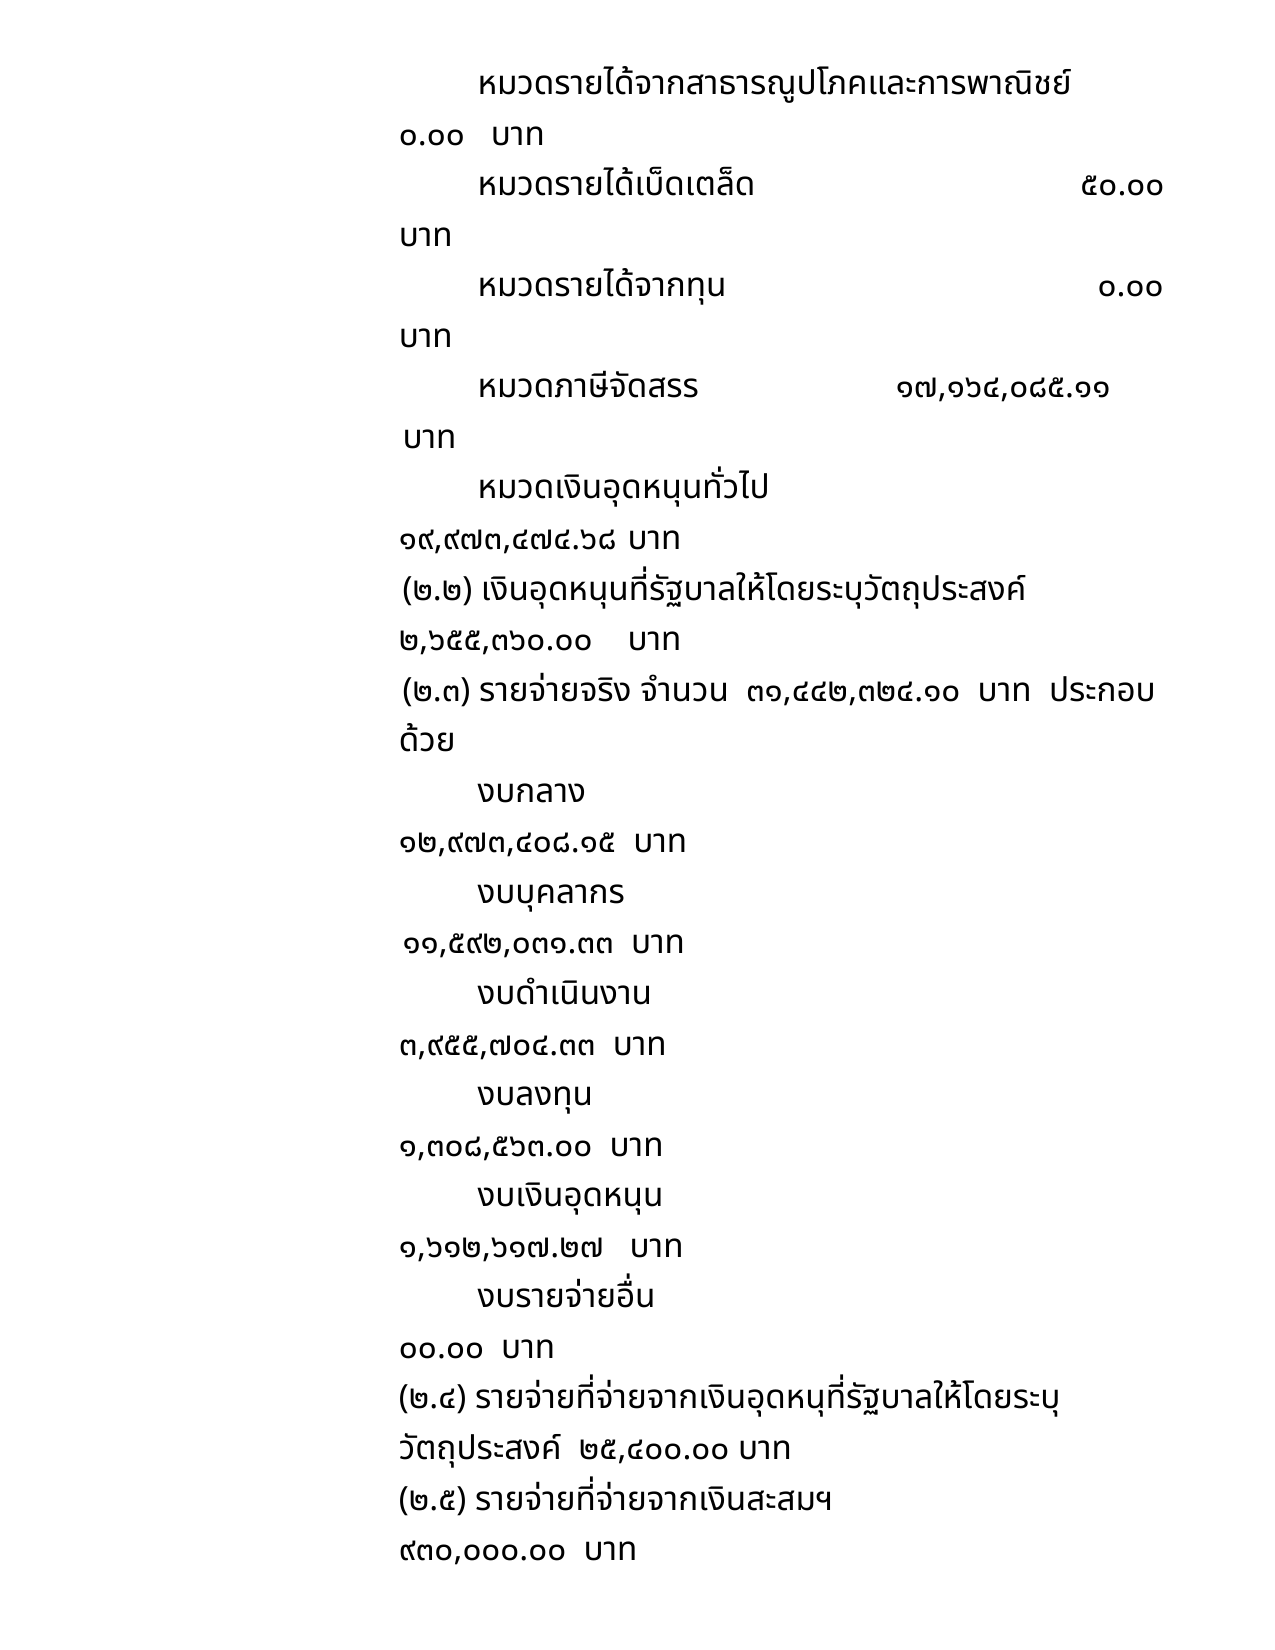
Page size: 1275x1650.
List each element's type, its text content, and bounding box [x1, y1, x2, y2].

text หมวดรายได้จากทุน ๐.๐๐ บาท [177, 261, 1181, 362]
text หมวดรายได้เบ็ดเตล็ด ๕๐.๐๐ บาท [177, 160, 1181, 261]
text งบบุคลากร ๑๑,๕๙๒,๐๓๑.๓๓ บาท [177, 868, 1181, 969]
text หมวดเงินอุดหนุนทั่วไป ๑๙,๙๗๓,๔๗๔.๖๘ บาท [177, 463, 1181, 564]
text หมวดรายได้จากสาธารณูปโภคและการพาณิชย์ ๐.๐๐ บาท [177, 59, 1181, 160]
text (๒.๕) รายจ่ายที่จ่ายจากเงินสะสมฯ ๙๓๐,๐๐๐.๐๐ บาท [177, 1474, 1181, 1576]
text งบดำเนินงาน ๓,๙๕๕,๗๐๔.๓๓ บาท [177, 969, 1181, 1070]
text หมวดภาษีจัดสรร ๑๗,๑๖๔,๐๘๕.๑๑ บาท [177, 362, 1181, 463]
text งบรายจ่ายอื่น ๐๐.๐๐ บาท [177, 1272, 1181, 1373]
text งบกลาง ๑๒,๙๗๓,๔๐๘.๑๕ บาท [177, 767, 1181, 868]
text งบลงทุน ๑,๓๐๘,๕๖๓.๐๐ บาท [177, 1070, 1181, 1171]
text (๒.๓) รายจ่ายจริง จำนวน ๓๑,๔๔๒,๓๒๔.๑๐ บาท ประกอบด้วย [177, 666, 1181, 767]
text งบเงินอุดหนุน ๑,๖๑๒,๖๑๗.๒๗ บาท [177, 1171, 1181, 1272]
text (๒.๔) รายจ่ายที่จ่ายจากเงินอุดหนุที่รัฐบาลให้โดยระบุวัตถุประสงค์ ๒๕,๔๐๐.๐๐ บาท [177, 1373, 1181, 1474]
text (๒.๒) เงินอุดหนุนที่รัฐบาลให้โดยระบุวัตถุประสงค์ ๒,๖๕๕,๓๖๐.๐๐ บาท [177, 564, 1181, 666]
